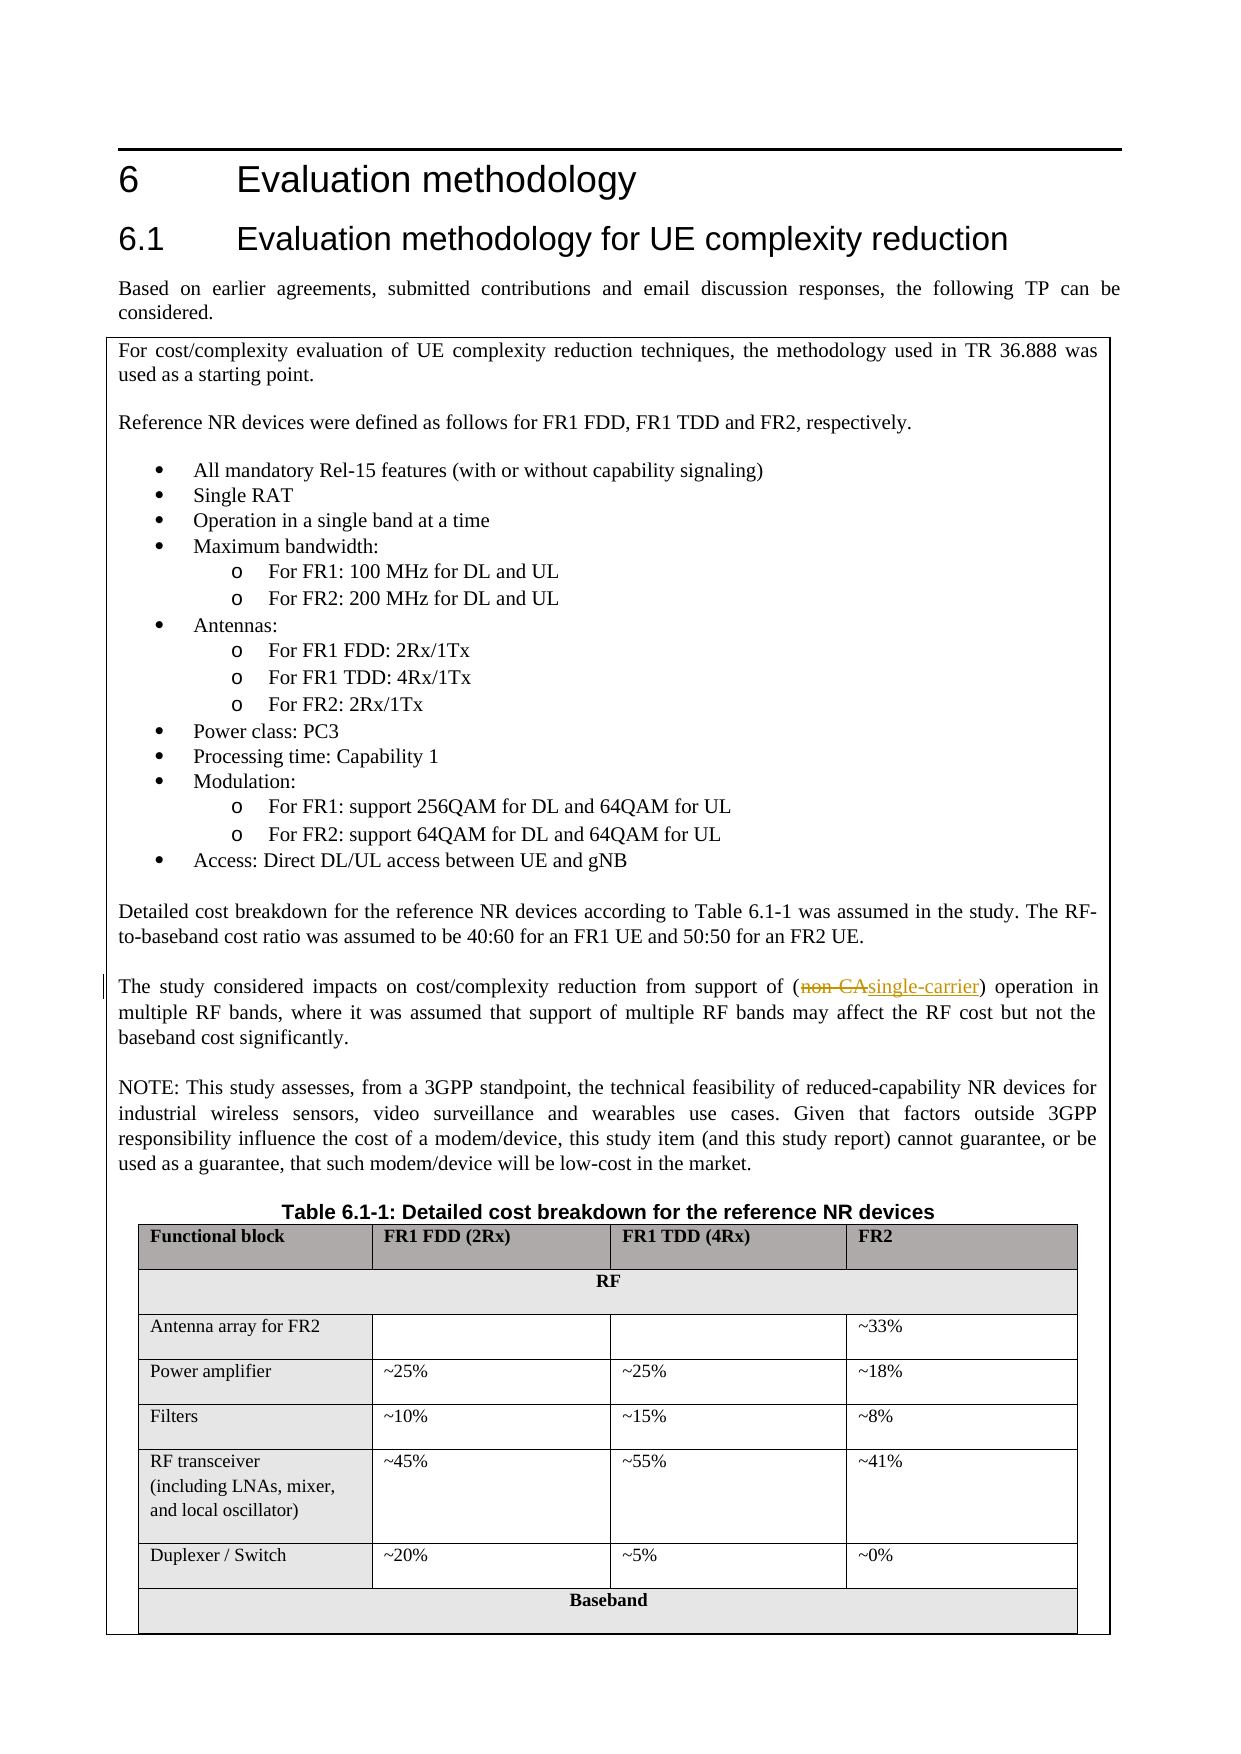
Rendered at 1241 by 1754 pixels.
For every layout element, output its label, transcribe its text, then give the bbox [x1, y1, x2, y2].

subtitle 6.1 Evaluation methodology for UE complexity reduction [118, 209, 1122, 257]
subtitle 6 Evaluation methodology [118, 151, 1122, 200]
text Based on earlier agreements, submitted contributions and email discussion responses, the following TP can be considered. [118, 276, 1122, 324]
